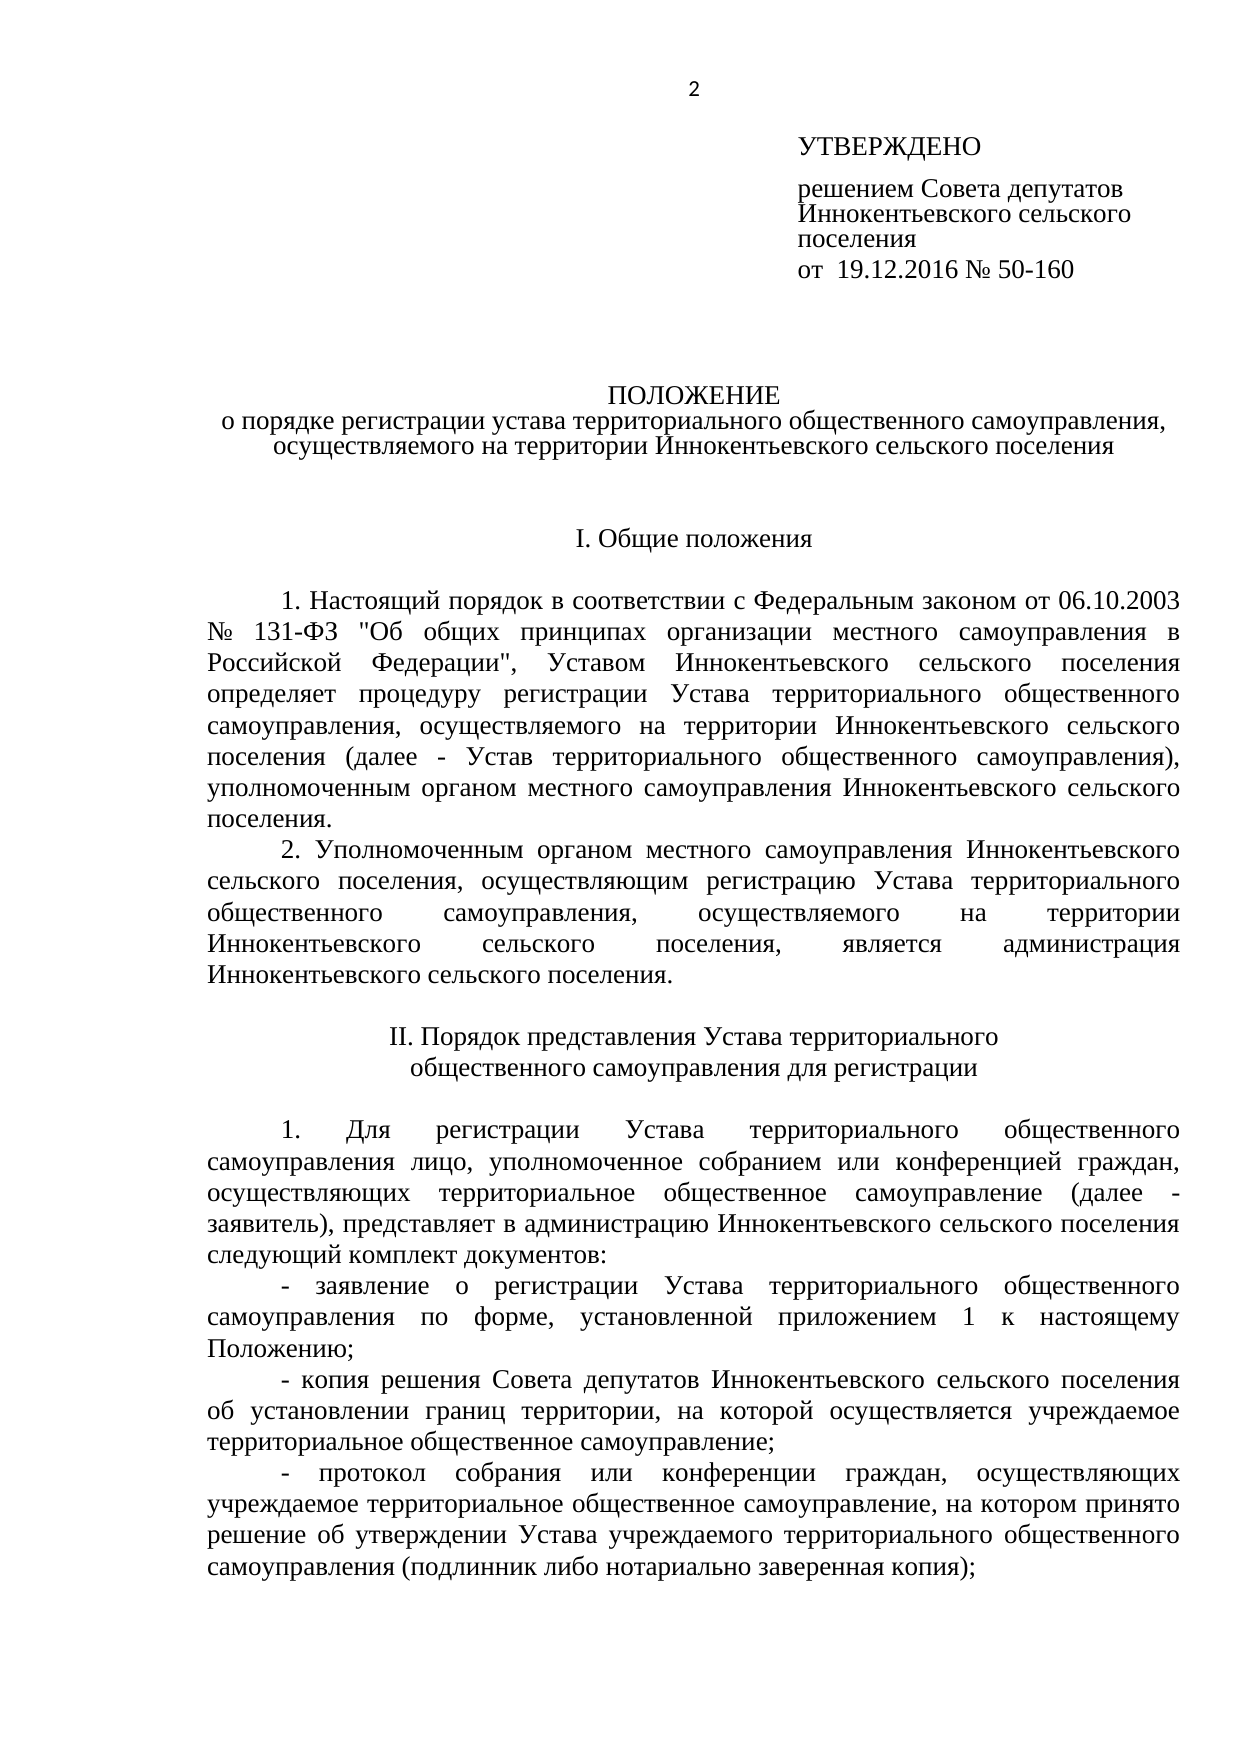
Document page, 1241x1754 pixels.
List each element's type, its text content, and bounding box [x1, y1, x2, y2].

text 1. Для регистрации Устава территориального общественного самоуправления лицо, уполномоченное собранием или конференцией граждан, осуществляющих территориальное общественное самоуправление (далее - заявитель), представляет в администрацию Иннокентьевского сельского поселения следующий комплект документов: [207, 1114, 1181, 1269]
text Иннокентьевского сельского [207, 203, 1181, 228]
text I. Общие положения [207, 522, 1181, 553]
text УТВЕРЖДЕНО [207, 130, 1181, 161]
text - копия решения Совета депутатов Иннокентьевского сельского поселения об установлении границ территории, на которой осуществляется учреждаемое территориальное общественное самоуправление; [207, 1363, 1181, 1456]
text о порядке регистрации устава территориального общественного самоуправления, осуществляемого на территории Иннокентьевского сельского поселения [207, 409, 1181, 459]
text поселения [207, 228, 1181, 253]
text 1. Настоящий порядок в соответствии с Федеральным законом от 06.10.2003 № 131-ФЗ "Об общих принципах организации местного самоуправления в Российской Федерации", Уставом Иннокентьевского сельского поселения определяет процедуру регистрации Устава территориального общественного самоуправления, осуществляемого на территории Иннокентьевского сельского поселения (далее - Устав территориального общественного самоуправления), уполномоченным органом местного самоуправления Иннокентьевского сельского поселения. [207, 584, 1181, 833]
text ПОЛОЖЕНИЕ [207, 384, 1181, 409]
text - заявление о регистрации Устава территориального общественного самоуправления по форме, установленной приложением 1 к настоящему Положению; [207, 1269, 1181, 1363]
text решением Совета депутатов [207, 178, 1181, 203]
text II. Порядок представления Устава территориального [207, 1020, 1181, 1051]
text 2. Уполномоченным органом местного самоуправления Иннокентьевского сельского поселения, осуществляющим регистрацию Устава территориального общественного самоуправления, осуществляемого на территории Иннокентьевского сельского поселения, является администрация Иннокентьевского сельского поселения. [207, 833, 1181, 989]
text от 19.12.2016 № 50-160 [207, 253, 1181, 284]
text - протокол собрания или конференции граждан, осуществляющих учреждаемое территориальное общественное самоуправление, на котором принято решение об утверждении Устава учреждаемого территориального общественного самоуправления (подлинник либо нотариально заверенная копия); [207, 1456, 1181, 1581]
text общественного самоуправления для регистрации [207, 1051, 1181, 1082]
